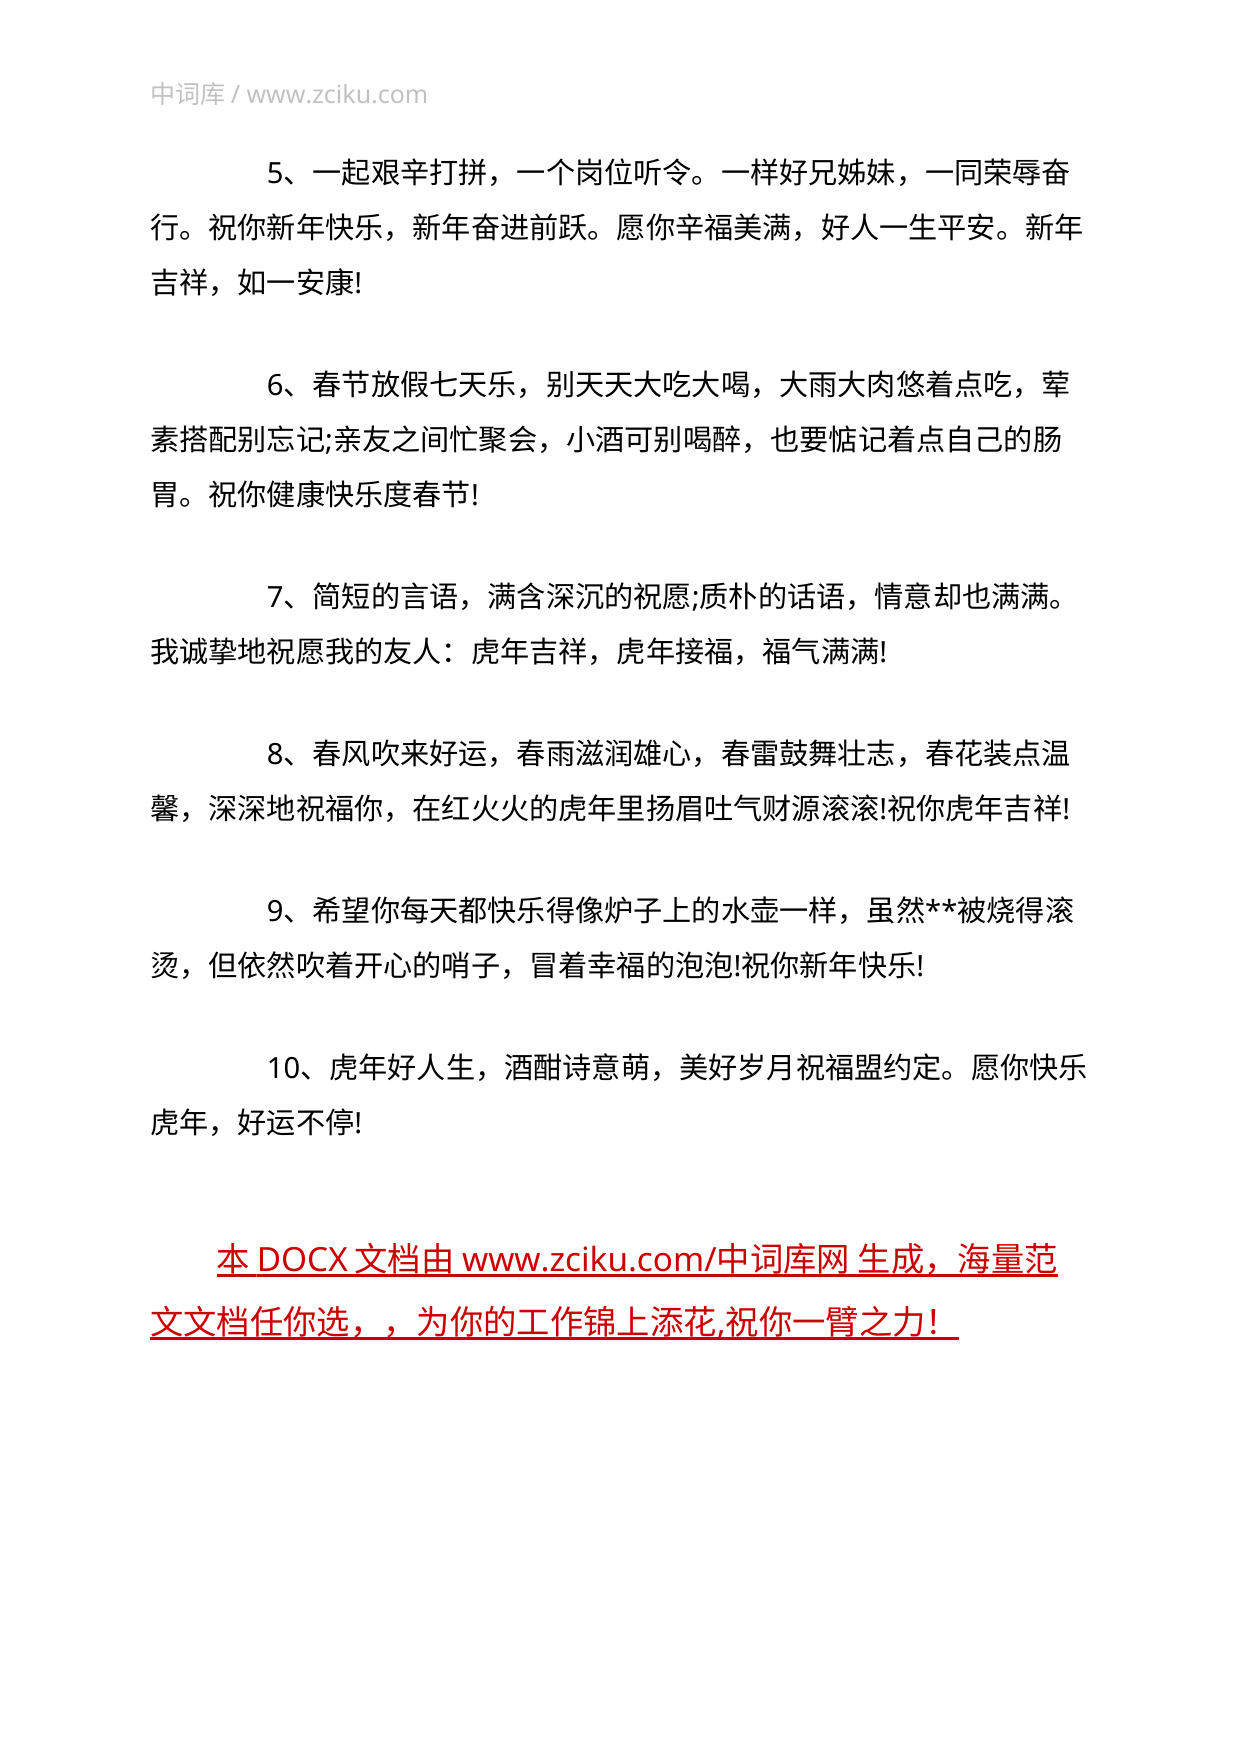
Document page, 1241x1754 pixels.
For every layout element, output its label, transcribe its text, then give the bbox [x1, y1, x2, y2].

text 9、希望你每天都快乐得像炉子上的水壶一样，虽然**被烧得滚烫，但依然吹着开心的哨子，冒着幸福的泡泡!祝你新年快乐! [150, 888, 1090, 985]
text 6、春节放假七天乐，别天天大吃大喝，大雨大肉悠着点吃，荤素搭配别忘记;亲友之间忙聚会，小酒可别喝醉，也要惦记着点自己的肠胃。祝你健康快乐度春节! [150, 362, 1090, 514]
text 7、简短的言语，满含深沉的祝愿;质朴的话语，情意却也满满。我诚挚地祝愿我的友人：虎年吉祥，虎年接福，福气满满! [150, 574, 1090, 671]
text 8、春风吹来好运，春雨滋润雄心，春雷鼓舞壮志，春花装点温馨，深深地祝福你，在红火火的虎年里扬眉吐气财源滚滚!祝你虎年吉祥! [150, 731, 1090, 828]
text 10、虎年好人生，酒酣诗意萌，美好岁月祝福盟约定。愿你快乐虎年，好运不停! [150, 1045, 1090, 1142]
text 本DOCX文档由 www.zciku.com/中词库网 生成，海量范文文档任你选，，为你的工作锦上添花,祝你一臂之力！ [150, 1233, 1090, 1344]
text 5、一起艰辛打拼，一个岗位听令。一样好兄姊妹，一同荣辱奋行。祝你新年快乐，新年奋进前跃。愿你辛福美满，好人一生平安。新年吉祥，如一安康! [150, 150, 1090, 302]
